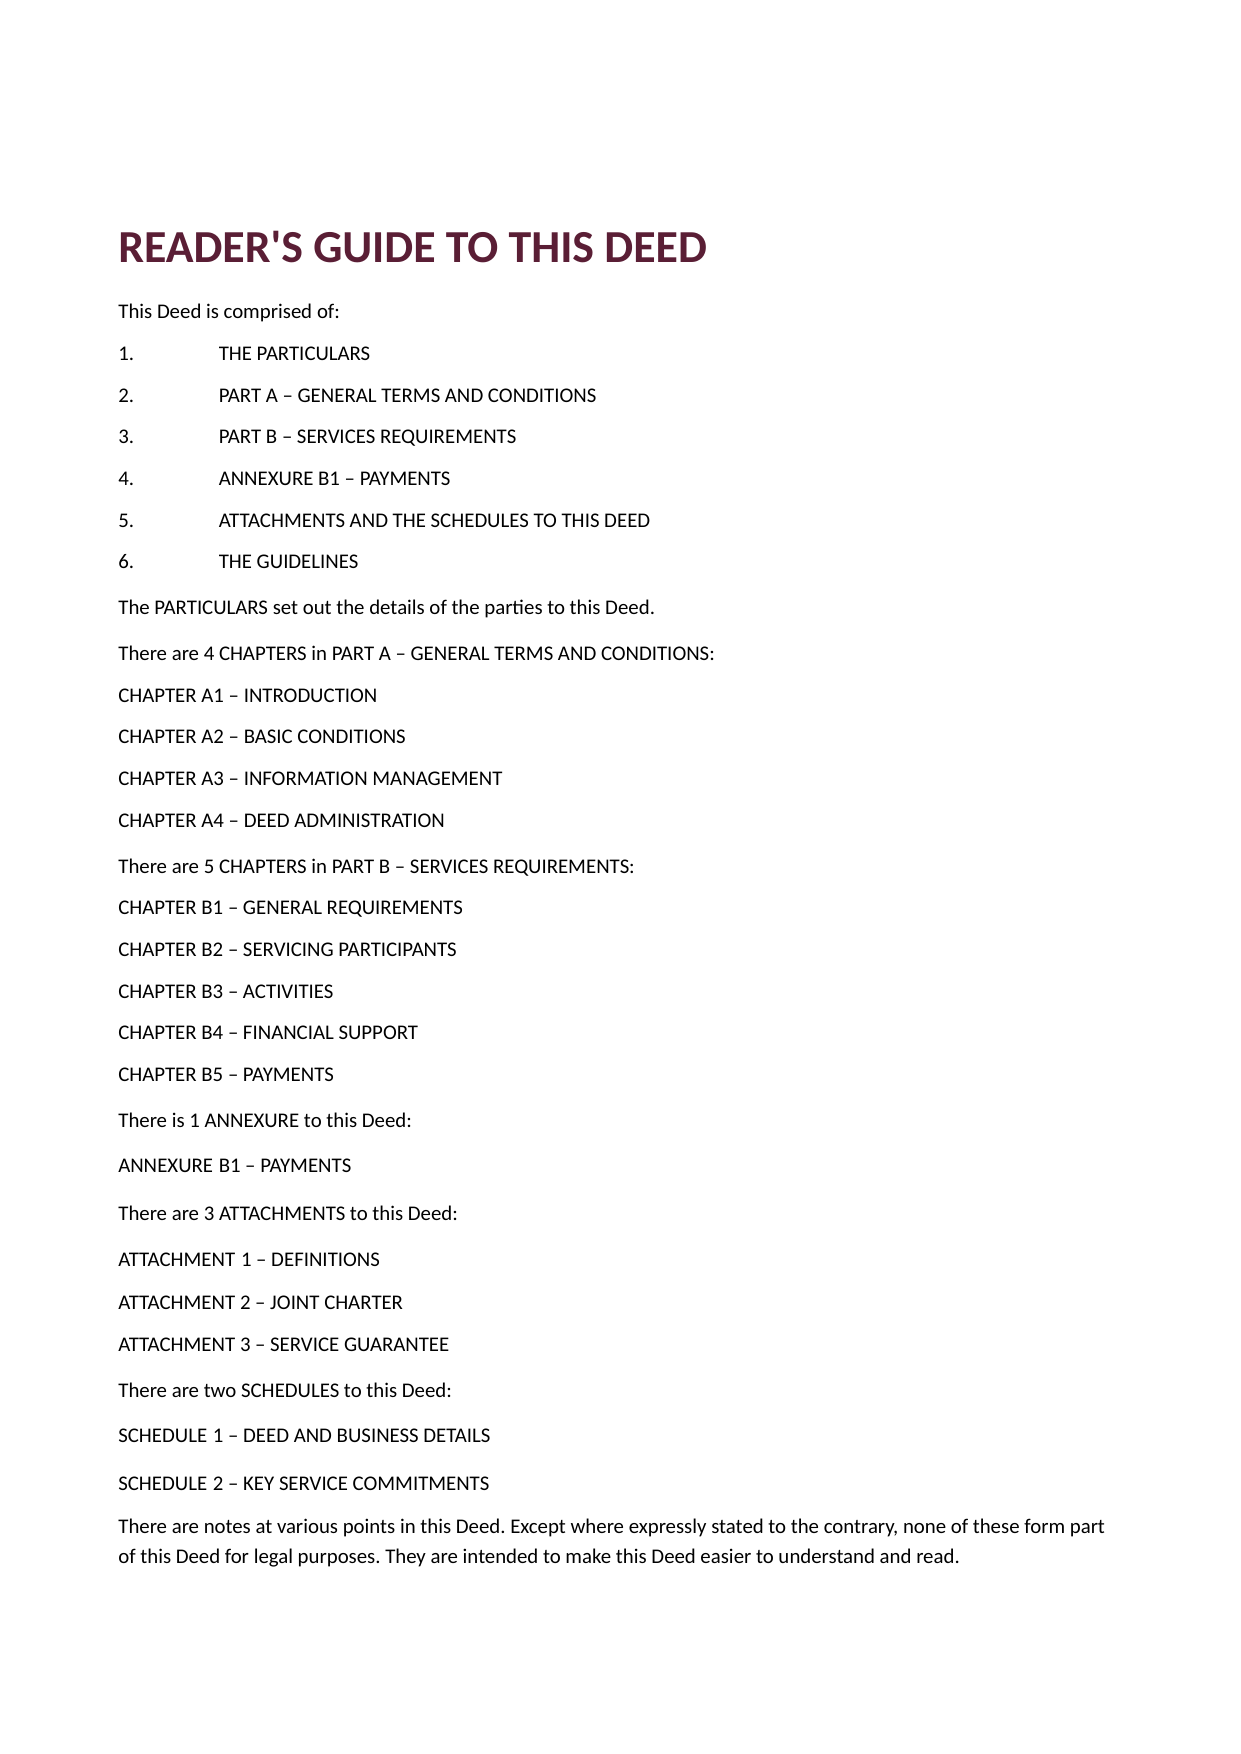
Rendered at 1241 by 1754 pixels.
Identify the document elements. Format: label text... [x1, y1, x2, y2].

text ANNEXURE B1 – PAYMENTS [118, 1149, 1125, 1179]
text The PARTICULARS set out the details of the parties to this Deed. [118, 594, 1125, 620]
text There are 4 CHAPTERS in PART A – GENERAL TERMS AND CONDITIONS: [118, 640, 1125, 666]
text There are 5 CHAPTERS in PART B – SERVICES REQUIREMENTS: [118, 853, 1125, 878]
text 1. THE PARTICULARS [118, 340, 1125, 366]
text CHAPTER B4 – FINANCIAL SUPPORT [118, 1019, 1125, 1045]
text ATTACHMENT 2 – JOINT CHARTER [118, 1289, 1125, 1315]
text CHAPTER A2 – BASIC CONDITIONS [118, 724, 1125, 749]
text ATTACHMENT 3 – SERVICE GUARANTEE [118, 1331, 1125, 1357]
text ATTACHMENT 1 – DEFINITIONS [118, 1242, 1125, 1272]
text CHAPTER B3 – ACTIVITIES [118, 978, 1125, 1003]
text This Deed is comprised of: [118, 299, 1125, 324]
text There is 1 ANNEXURE to this Deed: [118, 1107, 1125, 1132]
text There are notes at various points in this Deed. Except where expressly stated to the contrary, none of these form part of this Deed for legal purposes. They are intended to make this Deed easier to understand and read. [118, 1514, 1125, 1568]
text 5. ATTACHMENTS AND THE SCHEDULES TO THIS DEED [118, 507, 1125, 532]
text SCHEDULE 2 – KEY SERVICE COMMITMENTS [118, 1466, 1125, 1497]
text CHAPTER B1 – GENERAL REQUIREMENTS [118, 894, 1125, 920]
text 3. PART B – SERVICES REQUIREMENTS [118, 424, 1125, 449]
text 6. THE GUIDELINES [118, 549, 1125, 574]
text There are 3 ATTACHMENTS to this Deed: [118, 1200, 1125, 1226]
text CHAPTER B5 – PAYMENTS [118, 1061, 1125, 1087]
text CHAPTER A3 – INFORMATION MANAGEMENT [118, 765, 1125, 791]
text SCHEDULE 1 – DEED AND BUSINESS DETAILS [118, 1419, 1125, 1449]
text 2. PART A – GENERAL TERMS AND CONDITIONS [118, 382, 1125, 407]
text There are two SCHEDULES to this Deed: [118, 1377, 1125, 1402]
subtitle READER'S GUIDE TO THIS DEED [118, 218, 1125, 274]
text 4. ANNEXURE B1 – PAYMENTS [118, 465, 1125, 491]
text CHAPTER A4 – DEED ADMINISTRATION [118, 807, 1125, 832]
text CHAPTER B2 – SERVICING PARTICIPANTS [118, 936, 1125, 962]
text CHAPTER A1 – INTRODUCTION [118, 682, 1125, 707]
